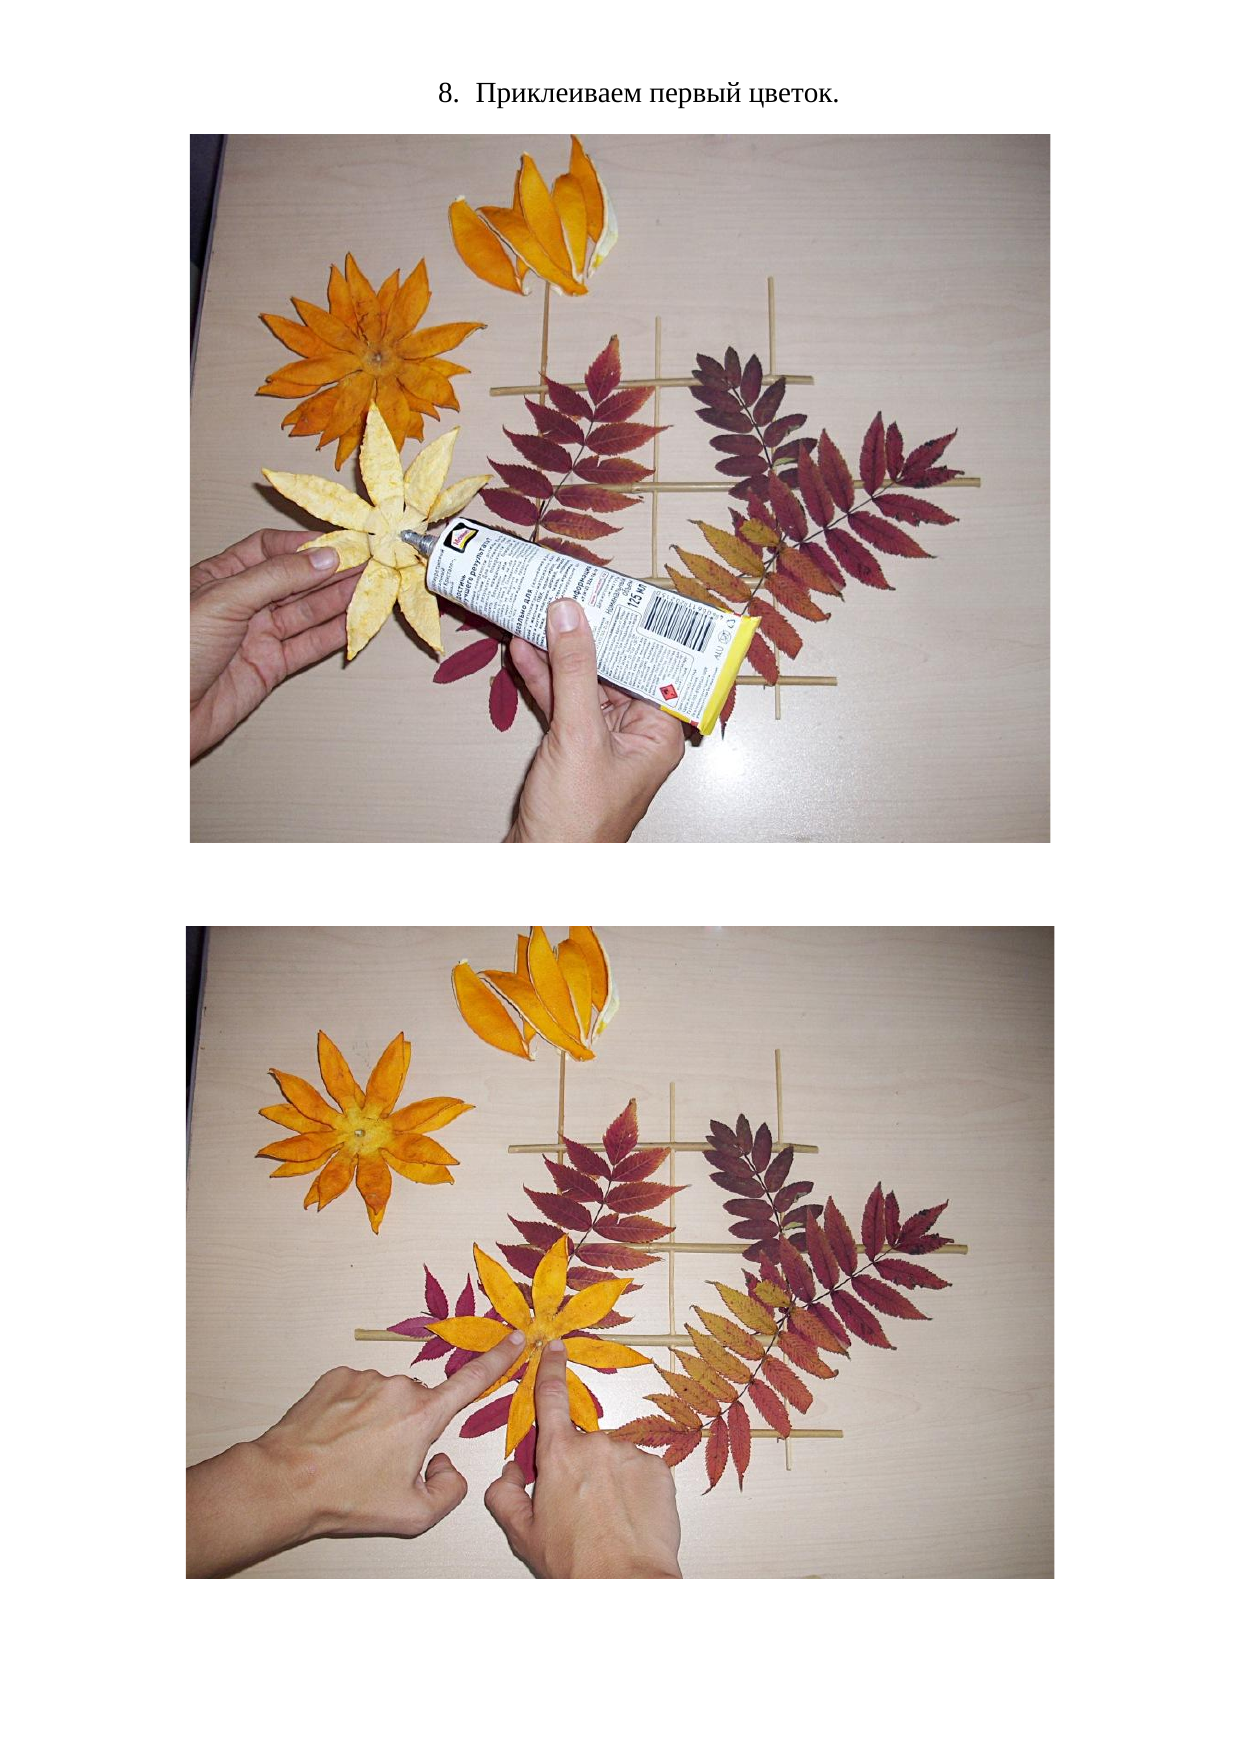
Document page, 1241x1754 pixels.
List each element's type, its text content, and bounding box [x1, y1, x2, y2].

picture [185, 926, 1055, 1579]
list Приклеиваем первый цветок. [112, 75, 1165, 108]
picture [189, 134, 1051, 843]
